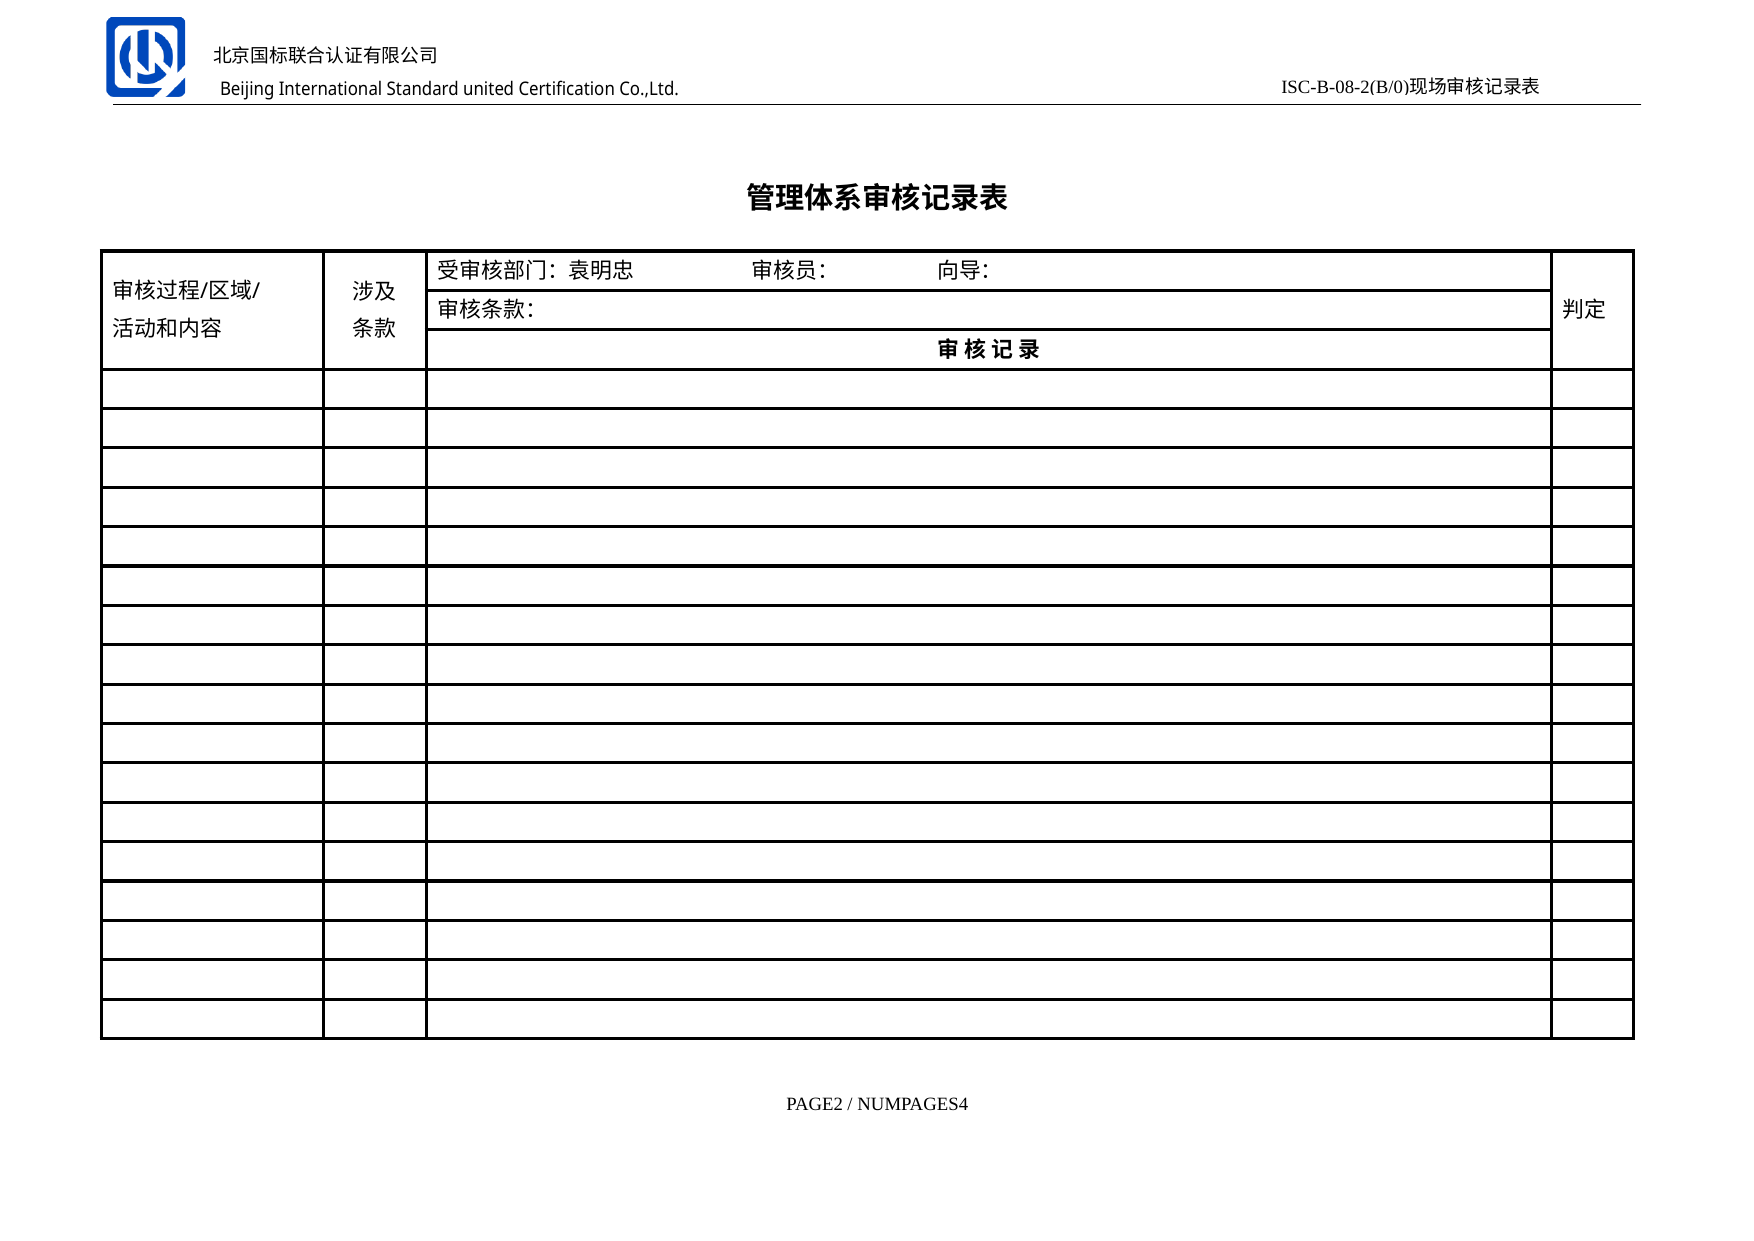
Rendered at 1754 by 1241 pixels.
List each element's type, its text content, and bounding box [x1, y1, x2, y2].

table_cell [103, 607, 322, 643]
table_cell [325, 725, 425, 761]
table_cell [428, 568, 1550, 604]
table_cell 审 核 记 录 [428, 331, 1550, 367]
table_header 判定 [1553, 253, 1632, 367]
picture [106, 17, 186, 97]
table_cell [1553, 607, 1632, 643]
table_cell [1553, 883, 1632, 919]
table_cell [325, 449, 425, 486]
table_cell [428, 449, 1550, 486]
table_cell [428, 686, 1550, 722]
table_cell [325, 804, 425, 840]
table_cell [103, 961, 322, 997]
table_cell 审核条款： [428, 292, 1550, 328]
table_cell [428, 804, 1550, 840]
table_cell [103, 568, 322, 604]
text 管理体系审核记录表 [112, 163, 1641, 228]
table_cell [428, 607, 1550, 643]
table_cell [1553, 804, 1632, 840]
table_cell [428, 489, 1550, 525]
table_cell [103, 686, 322, 722]
table_cell [325, 410, 425, 446]
table_cell [428, 843, 1550, 879]
table_cell [1553, 449, 1632, 486]
table_cell [103, 883, 322, 919]
table_cell [325, 528, 425, 564]
table_cell [103, 764, 322, 801]
table_cell [1553, 410, 1632, 446]
table_header 受审核部门：袁明忠 审核员： 向导： [428, 253, 1550, 289]
table_cell [325, 961, 425, 997]
table_cell [1553, 686, 1632, 722]
table_header 涉及 条款 [325, 253, 425, 367]
table_cell [1553, 961, 1632, 997]
table_cell [325, 764, 425, 801]
table_cell [325, 922, 425, 958]
table_cell [428, 764, 1550, 801]
table_cell [428, 961, 1550, 997]
table_cell [428, 528, 1550, 564]
table_cell [103, 804, 322, 840]
table_cell [325, 686, 425, 722]
table_cell [325, 568, 425, 604]
table_cell [325, 646, 425, 682]
table_cell [1553, 528, 1632, 564]
table_cell [325, 1001, 425, 1037]
table_cell [325, 607, 425, 643]
table_cell [103, 449, 322, 486]
table_cell [428, 371, 1550, 407]
table_cell [1553, 725, 1632, 761]
table_cell [428, 725, 1550, 761]
table_cell [1553, 1001, 1632, 1037]
table_cell [325, 843, 425, 879]
table_cell [103, 489, 322, 525]
table_cell [103, 922, 322, 958]
table_cell [1553, 489, 1632, 525]
table_cell [1553, 843, 1632, 879]
table_cell [325, 883, 425, 919]
table_cell [103, 646, 322, 682]
table_cell [1553, 646, 1632, 682]
table_cell [428, 1001, 1550, 1037]
table_cell [1553, 568, 1632, 604]
table_cell [428, 646, 1550, 682]
table_cell [103, 1001, 322, 1037]
table_cell [1553, 922, 1632, 958]
table_cell [103, 371, 322, 407]
table_cell [103, 843, 322, 879]
table_cell [103, 410, 322, 446]
table_cell [428, 883, 1550, 919]
table_cell [325, 371, 425, 407]
table_cell [428, 410, 1550, 446]
table_cell [325, 489, 425, 525]
table_cell [428, 922, 1550, 958]
table_cell [1553, 371, 1632, 407]
table_cell [103, 528, 322, 564]
table_header 审核过程/区域/ 活动和内容 [103, 253, 322, 367]
table_cell [1553, 764, 1632, 801]
table_cell [103, 725, 322, 761]
